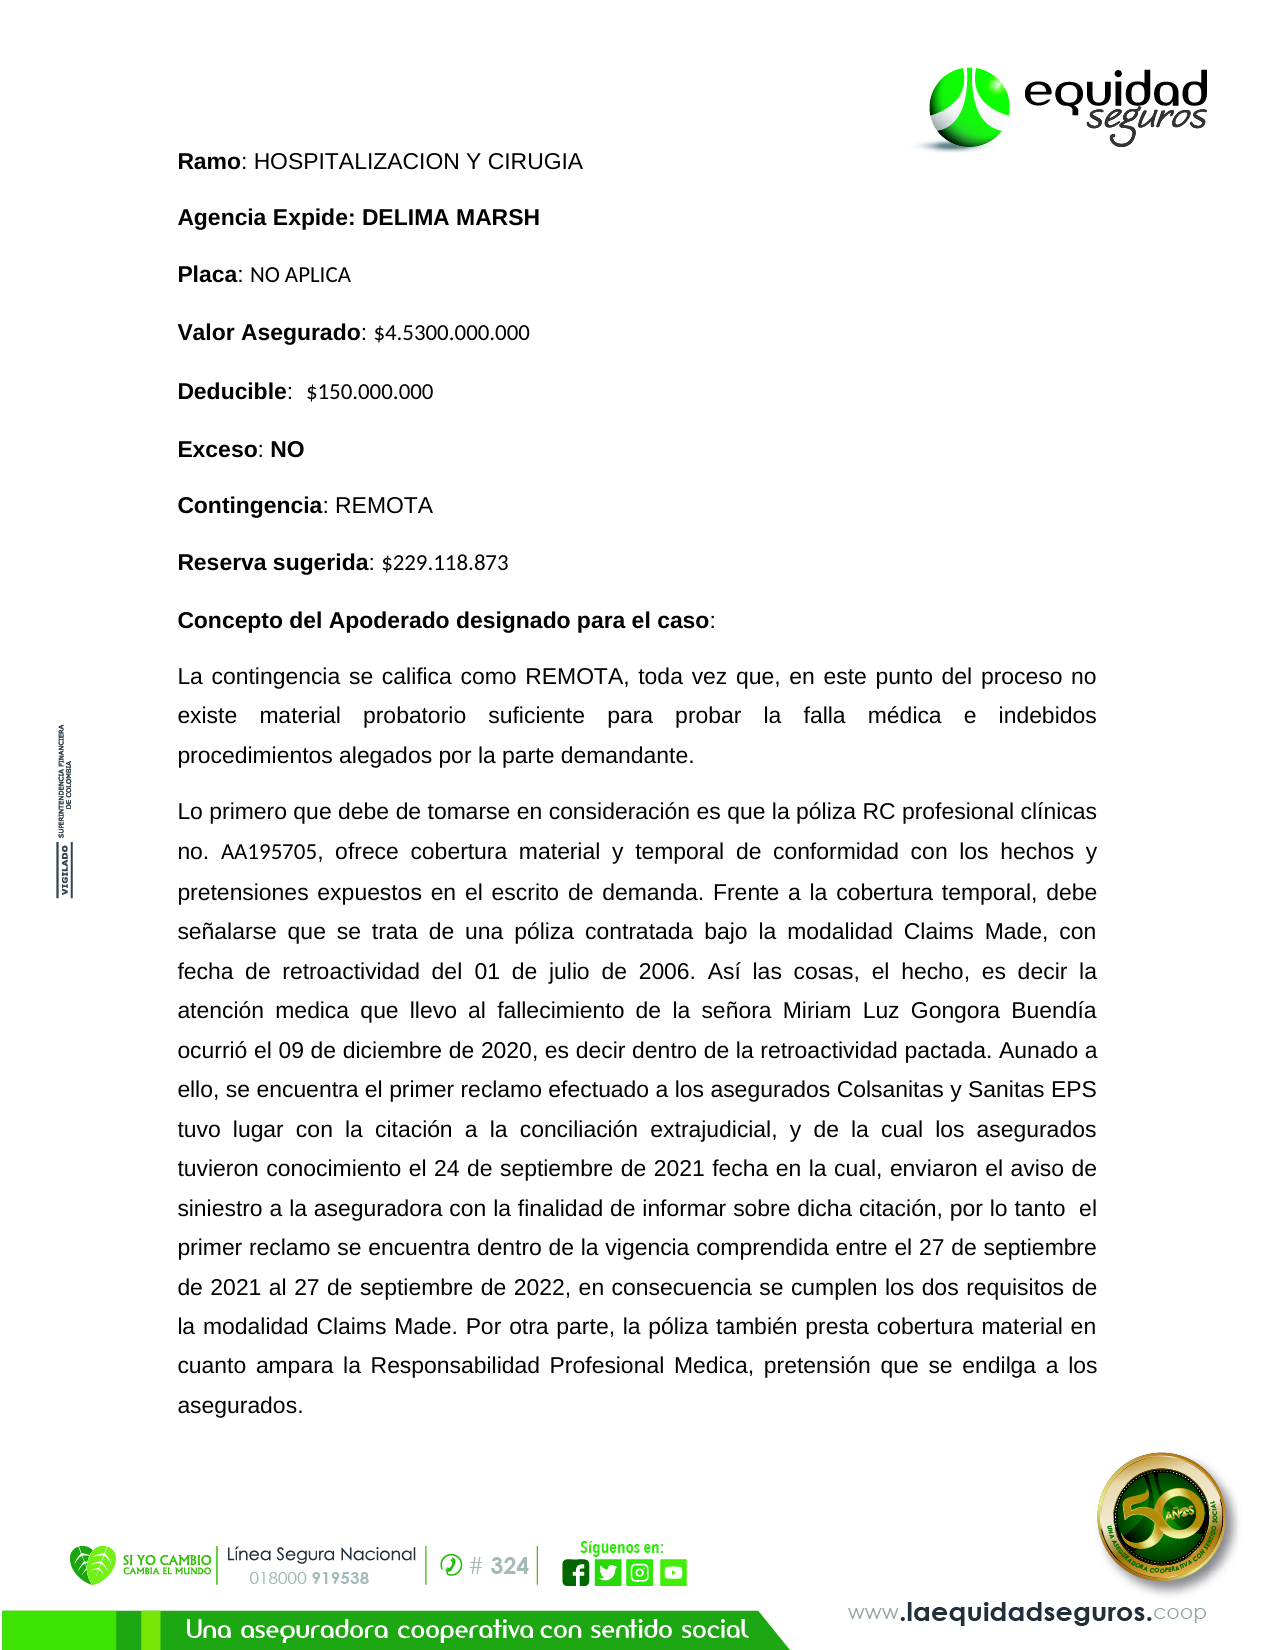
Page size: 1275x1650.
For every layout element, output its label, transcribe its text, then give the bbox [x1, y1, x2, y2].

text Concepto del Apoderado designado para el caso: [177, 607, 1098, 633]
text La contingencia se califica como REMOTA, toda vez que, en este punto del proceso no existe material probatorio suficiente para probar la falla médica e indebidos procedimientos alegados por la parte demandante. [177, 663, 1098, 768]
text Valor Asegurado: [177, 318, 1098, 347]
text Exceso: [177, 436, 1098, 462]
text Lo primero que debe de tomarse en consideración es que la póliza RC profesional clínicas no. , ofrece cobertura material y temporal de conformidad con los hechos y pretensiones expuestos en el escrito de demanda. Frente a la cobertura temporal, debe señalarse que se trata de una póliza contratada bajo la modalidad Claims Made, con fecha de retroactividad del 01 de julio de 2006. Así las cosas, el hecho, es decir la atención medica que llevo al fallecimiento de la señora Miriam Luz Gongora Buendía ocurrió el 09 de diciembre de 2020, es decir dentro de la retroactividad pactada. Aunado a ello, se encuentra el primer reclamo efectuado a los asegurados Colsanitas y Sanitas EPS tuvo lugar con la citación a la conciliación extrajudicial, y de la cual los asegurados tuvieron conocimiento el 24 de septiembre de 2021 fecha en la cual, enviaron el aviso de siniestro a la aseguradora con la finalidad de informar sobre dicha citación, por lo tanto el primer reclamo se encuentra dentro de la vigencia comprendida entre el 27 de septiembre de 2021 al 27 de septiembre de 2022, en consecuencia se cumplen los dos requisitos de la modalidad Claims Made. Por otra parte, la póliza también presta cobertura material en cuanto ampara la Responsabilidad Profesional Medica, pretensión que se endilga a los asegurados. [177, 798, 1098, 1418]
text Deducible: [177, 377, 1098, 405]
text Reserva sugerida: [177, 548, 1098, 576]
text Agencia Expide: DELIMA MARSH [177, 204, 1098, 230]
text Placa: [177, 260, 1098, 288]
picture [1, 1, 1275, 1650]
text Contingencia: [177, 492, 1098, 518]
text Ramo: [177, 148, 1098, 174]
